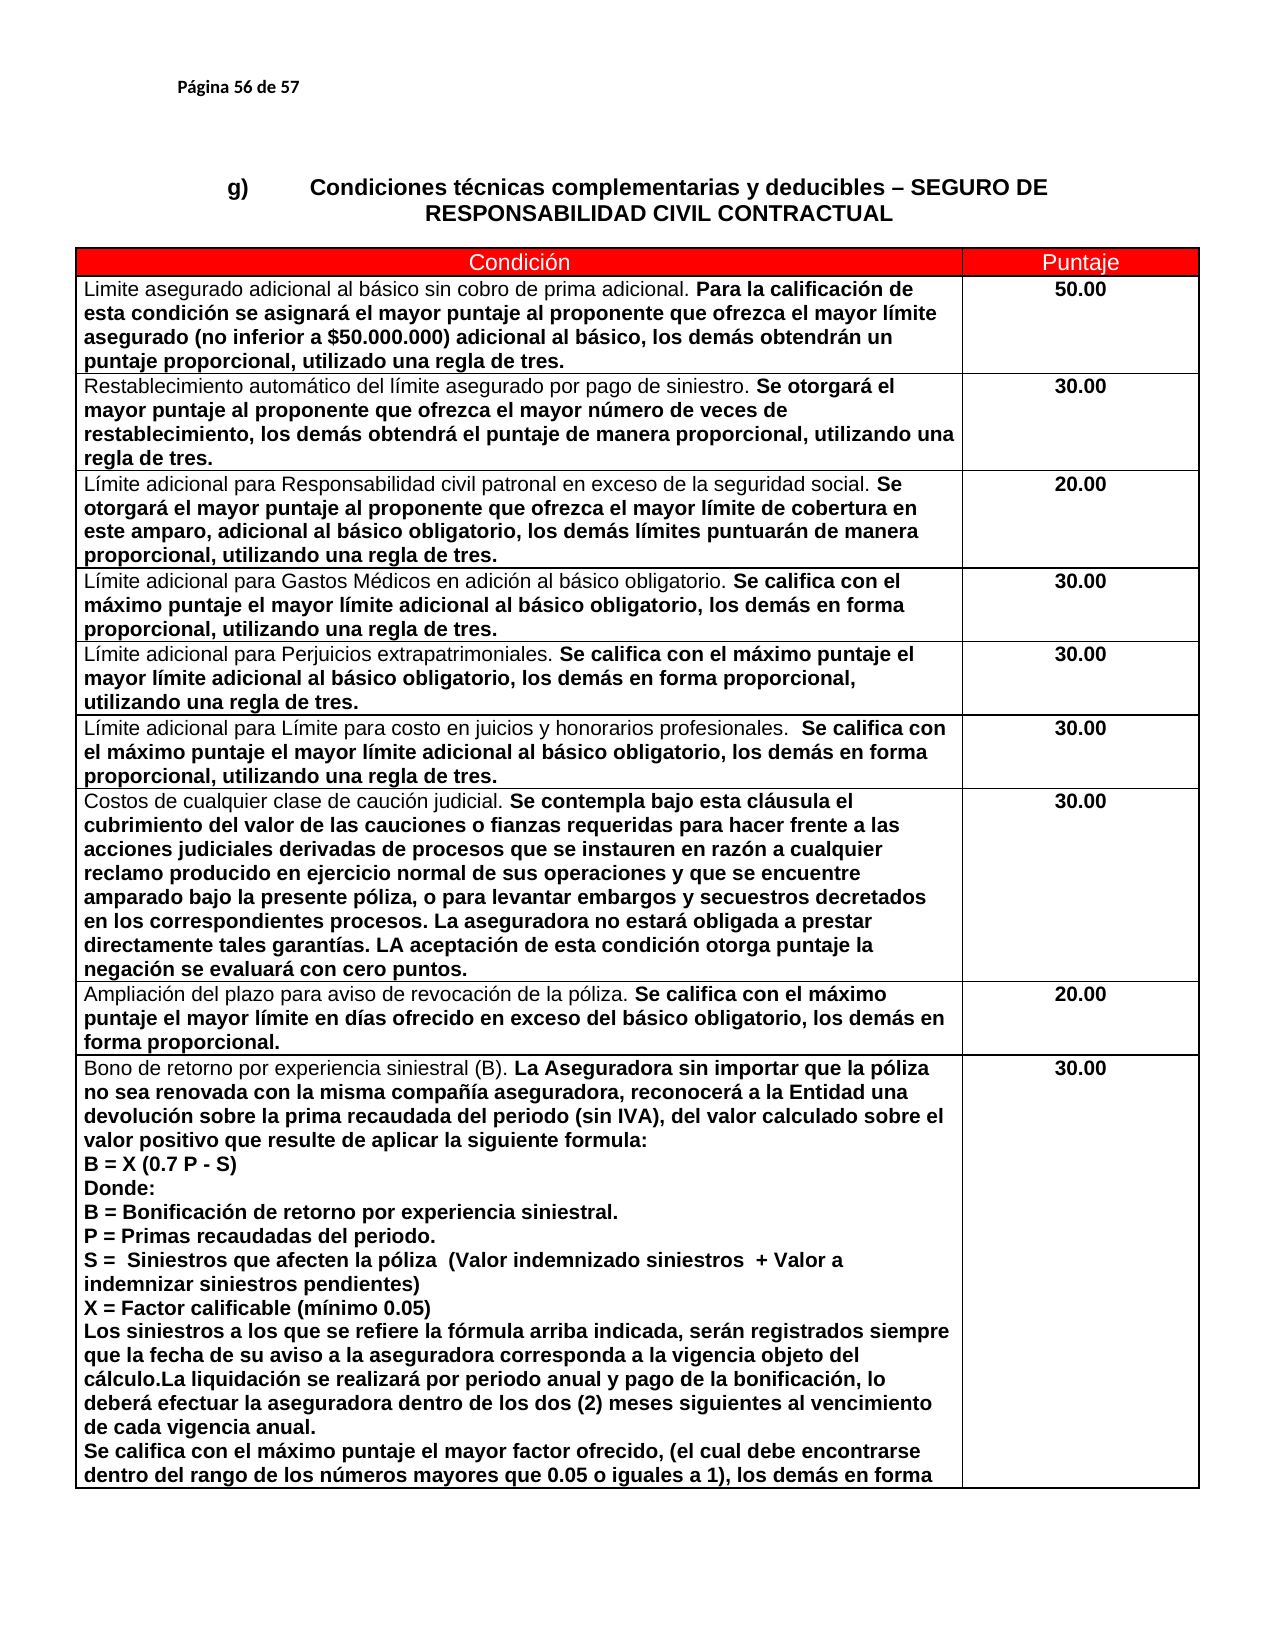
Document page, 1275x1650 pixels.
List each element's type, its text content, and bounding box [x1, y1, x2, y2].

table_cell 20.00 [963, 982, 1198, 1054]
table_cell 30.00 [963, 716, 1198, 787]
table_cell Costos de cualquier clase de caución judicial. Se contempla bajo esta cláusula el cubrimiento del valor de las cauciones o fianzas requeridas para hacer frente a las acciones judiciales derivadas de procesos que se instauren en razón a cualquier reclamo producido en ejercicio normal de sus operaciones y que se encuentre amparado bajo la presente póliza, o para levantar embargos y secuestros decretados en los correspondientes procesos. La aseguradora no estará obligada a prestar directamente tales garantías. LA aceptación de esta condición otorga puntaje la negación se evaluará con cero puntos. [77, 789, 962, 981]
table_cell 30.00 [963, 374, 1198, 470]
table_header Puntaje [963, 249, 1198, 275]
table_header Condición [77, 249, 962, 275]
table_cell Ampliación del plazo para aviso de revocación de la póliza. Se califica con el máximo puntaje el mayor límite en días ofrecido en exceso del básico obligatorio, los demás en forma proporcional. [77, 982, 962, 1054]
table_cell Límite adicional para Límite para costo en juicios y honorarios profesionales. Se califica con el máximo puntaje el mayor límite adicional al básico obligatorio, los demás en forma proporcional, utilizando una regla de tres. [77, 716, 962, 787]
table_cell 30.00 [963, 642, 1198, 714]
table_cell Límite adicional para Perjuicios extrapatrimoniales. Se califica con el máximo puntaje el mayor límite adicional al básico obligatorio, los demás en forma proporcional, utilizando una regla de tres. [77, 642, 962, 714]
table_cell Límite adicional para Gastos Médicos en adición al básico obligatorio. Se califica con el máximo puntaje el mayor límite adicional al básico obligatorio, los demás en forma proporcional, utilizando una regla de tres. [77, 569, 962, 641]
table_cell 30.00 [963, 789, 1198, 981]
subtitle Condiciones técnicas complementarias y deducibles – SEGURO DE RESPONSABILIDAD CIVIL CONTRACTUAL [177, 174, 1098, 227]
table_cell Restablecimiento automático del límite asegurado por pago de siniestro. Se otorgará el mayor puntaje al proponente que ofrezca el mayor número de veces de restablecimiento, los demás obtendrá el puntaje de manera proporcional, utilizando una regla de tres. [77, 374, 962, 470]
table_cell Limite asegurado adicional al básico sin cobro de prima adicional. Para la calificación de esta condición se asignará el mayor puntaje al proponente que ofrezca el mayor límite asegurado (no inferior a $50.000.000) adicional al básico, los demás obtendrán un puntaje proporcional, utilizado una regla de tres. [77, 277, 962, 372]
table_cell 50.00 [963, 277, 1198, 372]
table_cell 30.00 [963, 569, 1198, 641]
table_cell Límite adicional para Responsabilidad civil patronal en exceso de la seguridad social. Se otorgará el mayor puntaje al proponente que ofrezca el mayor límite de cobertura en este amparo, adicional al básico obligatorio, los demás límites puntuarán de manera proporcional, utilizando una regla de tres. [77, 471, 962, 567]
table_cell 20.00 [963, 471, 1198, 567]
table_cell 30.00 [963, 1056, 1198, 1487]
